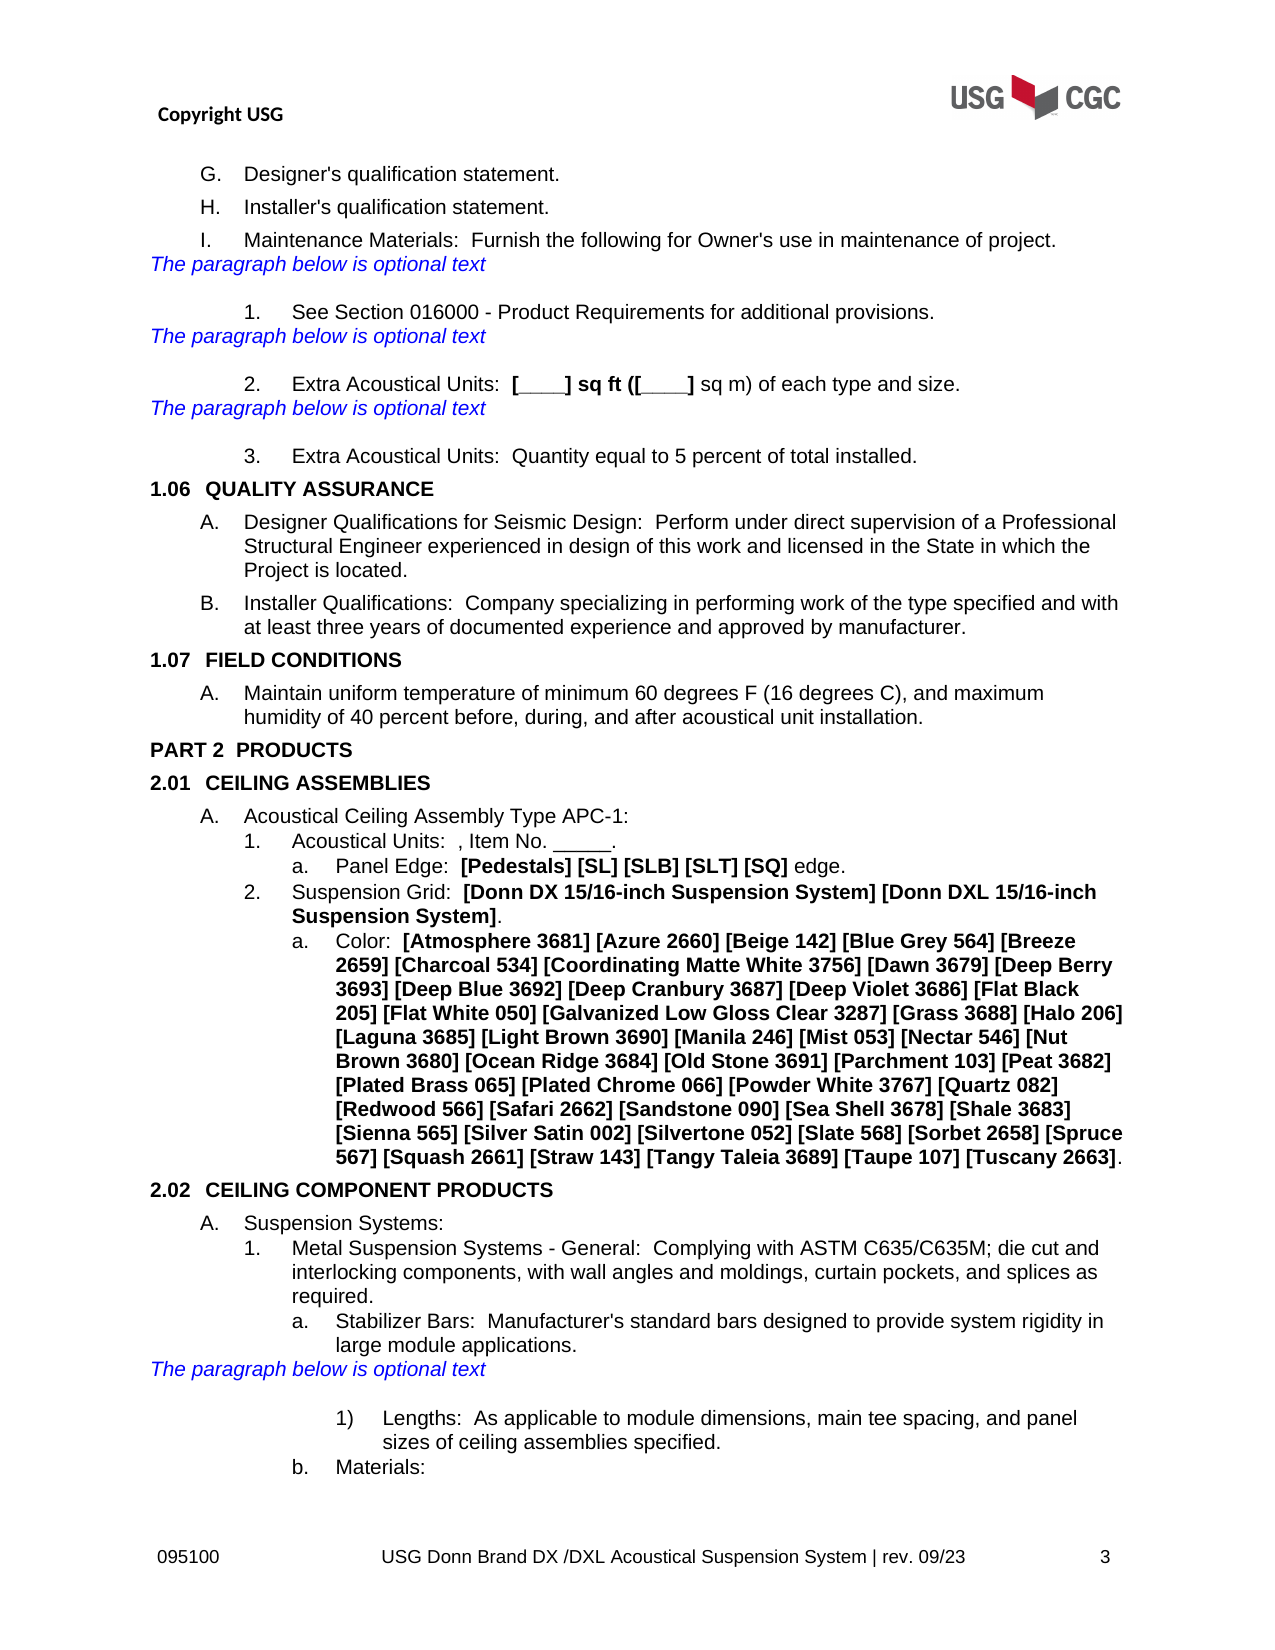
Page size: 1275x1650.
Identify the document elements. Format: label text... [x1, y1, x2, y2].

text Designer Qualifications for Seismic Design: Perform under direct supervision of a Professional Structural Engineer experienced in design of this work and licensed in the State in which the Project is located. [200, 510, 1125, 582]
text Acoustical Ceiling Assembly Type APC-1: [200, 803, 1125, 827]
list The paragraph below is optional text [150, 324, 1125, 348]
text Maintenance Materials: Furnish the following for Owner's use in maintenance of project. [200, 227, 1125, 251]
text Suspension Grid: [Donn DX 15/16-inch Suspension System] [Donn DXL 15/16-inch Suspension System]. [244, 880, 1125, 928]
text Extra Acoustical Units: [____] sq ft ([____] sq m) of each type and size. [244, 372, 1125, 396]
list The paragraph below is optional text [150, 396, 1125, 420]
text Panel Edge: [Pedestals] [SL] [SLB] [SLT] [SQ] edge. [292, 854, 1125, 878]
text Materials: [292, 1455, 1125, 1479]
text Ceiling COMPONENT PRODUCTS [150, 1178, 1125, 1202]
text CEILING ASSEMBLIES [150, 771, 1125, 794]
list The paragraph below is optional text [150, 251, 1125, 275]
text Metal Suspension Systems - General: Complying with ASTM C635/C635M; die cut and interlocking components, with wall angles and moldings, curtain pockets, and splices as required. [244, 1236, 1125, 1308]
text PART 2 PRODUCTS [150, 738, 1125, 762]
text Designer's qualification statement. [200, 162, 1125, 186]
text Installer Qualifications: Company specializing in performing work of the type specified and with at least three years of documented experience and approved by manufacturer. [200, 591, 1125, 639]
text Suspension Systems: [200, 1211, 1125, 1234]
text Installer's qualification statement. [200, 194, 1125, 218]
text See Section 016000 - Product Requirements for additional provisions. [244, 300, 1125, 324]
text Stabilizer Bars: Manufacturer's standard bars designed to provide system rigidity in large module applications. [292, 1309, 1125, 1357]
text Maintain uniform temperature of minimum 60 degrees F (16 degrees C), and maximum humidity of 40 percent before, during, and after acoustical unit installation. [200, 681, 1125, 729]
text QUALITY ASSURANCE [150, 477, 1125, 501]
text Extra Acoustical Units: Quantity equal to 5 percent of total installed. [244, 444, 1125, 468]
text Acoustical Units: , Item No. _____. [244, 829, 1125, 853]
list The paragraph below is optional text [150, 1357, 1125, 1381]
picture [951, 75, 1121, 120]
text FIELD CONDITIONS [150, 648, 1125, 672]
text Lengths: As applicable to module dimensions, main tee spacing, and panel sizes of ceiling assemblies specified. [335, 1406, 1125, 1453]
